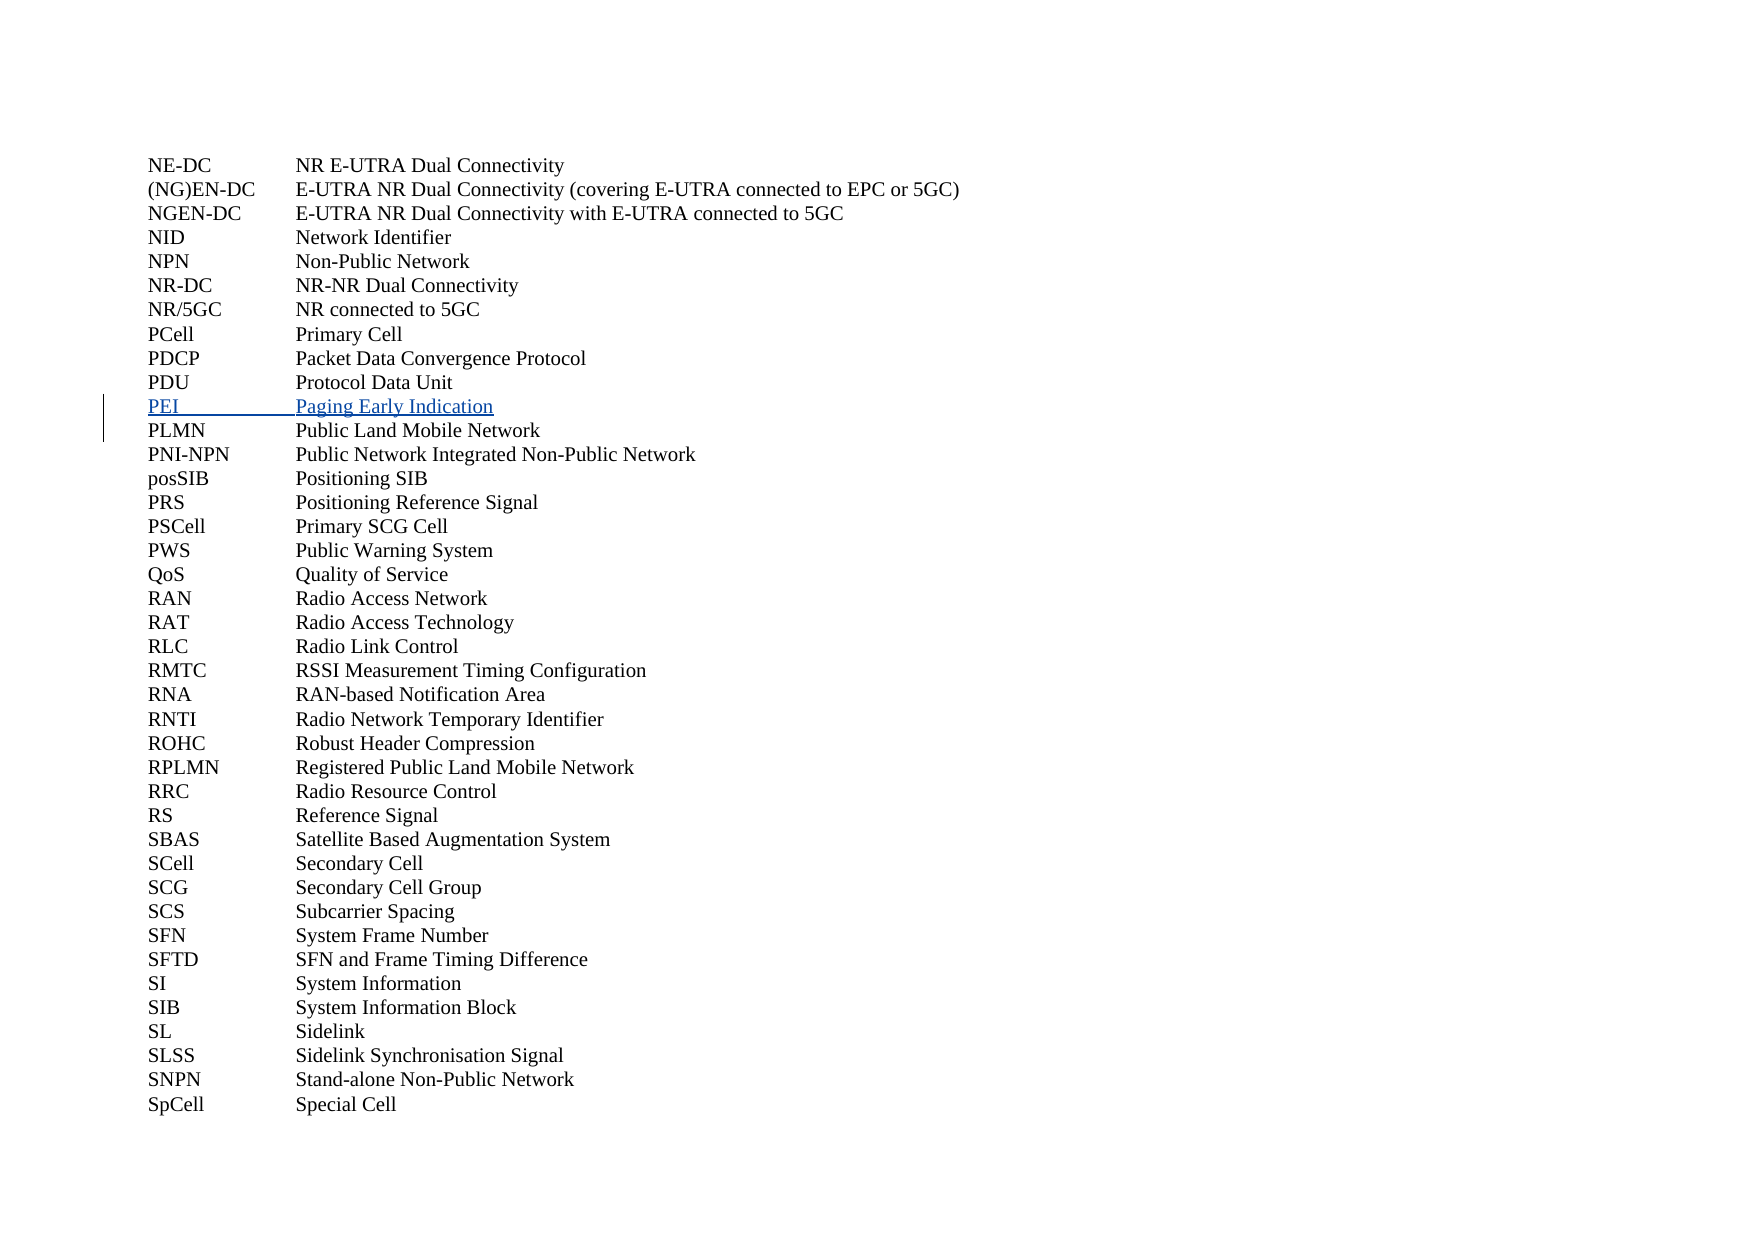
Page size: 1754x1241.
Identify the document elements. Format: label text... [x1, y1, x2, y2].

text SLSS Sidelink Synchronisation Signal [148, 1043, 1606, 1067]
text NGEN-DC E-UTRA NR Dual Connectivity with E-UTRA connected to 5GC [148, 201, 1606, 225]
text RLC Radio Link Control [148, 634, 1606, 658]
text NPN Non-Public Network [148, 249, 1606, 273]
text RPLMN Registered Public Land Mobile Network [148, 754, 1606, 779]
text RS Reference Signal [148, 803, 1606, 827]
text PRS Positioning Reference Signal [148, 490, 1606, 514]
text QoS Quality of Service [148, 562, 1606, 586]
text PNI-NPN Public Network Integrated Non-Public Network [148, 442, 1606, 466]
text SI System Information [148, 971, 1606, 995]
text SIB System Information Block [148, 995, 1606, 1019]
text RRC Radio Resource Control [148, 779, 1606, 803]
text PLMN Public Land Mobile Network [148, 418, 1606, 442]
text RNA RAN-based Notification Area [148, 682, 1606, 706]
text RMTC RSSI Measurement Timing Configuration [148, 658, 1606, 682]
text RNTI Radio Network Temporary Identifier [148, 706, 1606, 731]
text SFN System Frame Number [148, 923, 1606, 947]
text PDU Protocol Data Unit [148, 369, 1606, 394]
text SFTD SFN and Frame Timing Difference [148, 947, 1606, 971]
text (NG)EN-DC E-UTRA NR Dual Connectivity (covering E-UTRA connected to EPC or 5GC) [148, 177, 1606, 201]
text NR/5GC NR connected to 5GC [148, 297, 1606, 321]
text RAT Radio Access Technology [148, 610, 1606, 634]
text SCS Subcarrier Spacing [148, 899, 1606, 923]
text SL Sidelink [148, 1019, 1606, 1043]
text PCell Primary Cell [148, 321, 1606, 346]
text RAN Radio Access Network [148, 586, 1606, 610]
text SCell Secondary Cell [148, 851, 1606, 875]
text ROHC Robust Header Compression [148, 731, 1606, 754]
text SpCell Special Cell [148, 1091, 1606, 1116]
text NE-DC NR E-UTRA Dual Connectivity [148, 153, 1606, 177]
text posSIB Positioning SIB [148, 466, 1606, 490]
text SBAS Satellite Based Augmentation System [148, 827, 1606, 851]
text SCG Secondary Cell Group [148, 875, 1606, 899]
text SNPN Stand-alone Non-Public Network [148, 1067, 1606, 1091]
text NID Network Identifier [148, 225, 1606, 249]
text PSCell Primary SCG Cell [148, 514, 1606, 538]
text PDCP Packet Data Convergence Protocol [148, 346, 1606, 369]
text PWS Public Warning System [148, 538, 1606, 562]
text NR-DC NR-NR Dual Connectivity [148, 273, 1606, 297]
